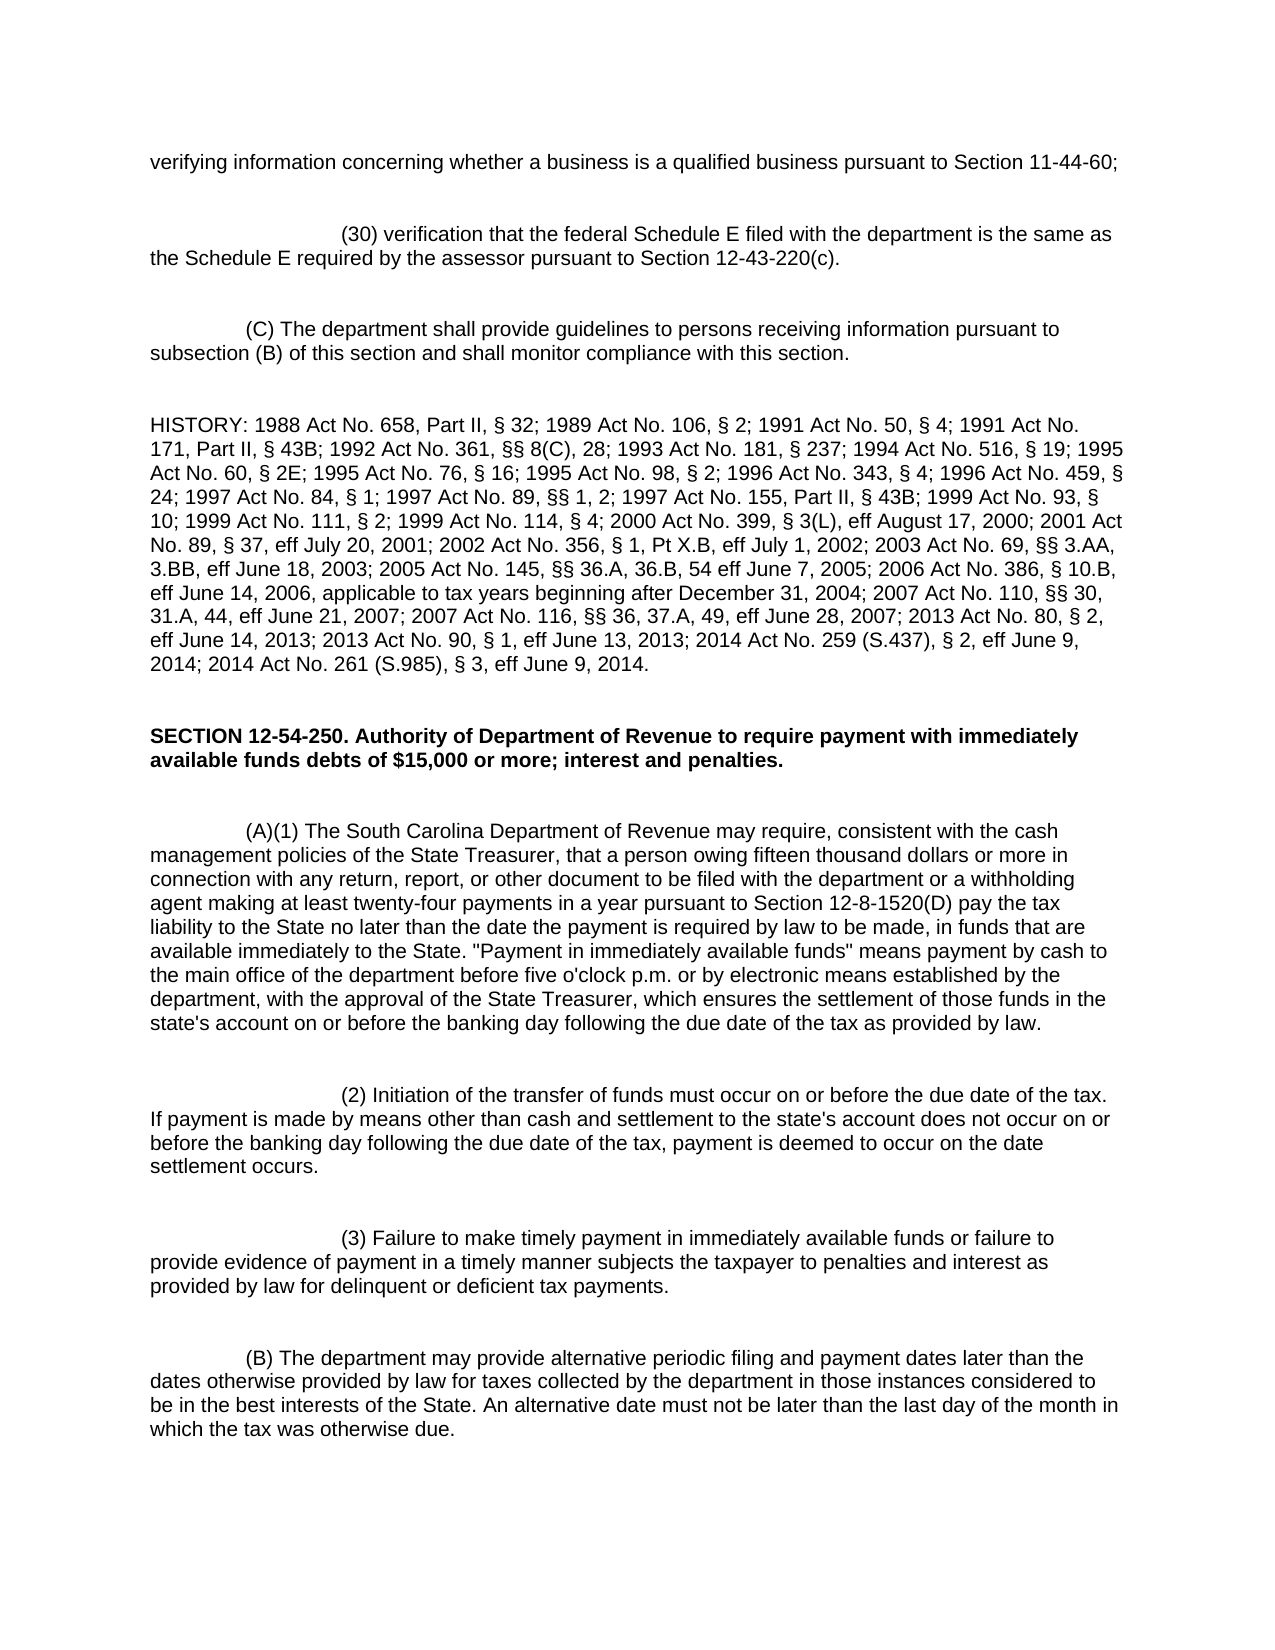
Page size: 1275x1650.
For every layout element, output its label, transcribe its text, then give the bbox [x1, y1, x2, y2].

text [150, 150, 1125, 198]
text (C) The department shall provide guidelines to persons receiving information pursuant to subsection (B) of this section and shall monitor compliance with this section. [150, 317, 1125, 389]
text (A)(1) The South Carolina Department of Revenue may require, consistent with the cash management policies of the State Treasurer, that a person owing fifteen thousand dollars or more in connection with any return, report, or other document to be filed with the department or a withholding agent making at least twenty-four payments in a year pursuant to Section 12-8-1520(D) pay the tax liability to the State no later than the date the payment is required by law to be made, in funds that are available immediately to the State. "Payment in immediately available funds" means payment by cash to the main office of the department before five o'clock p.m. or by electronic means established by the department, with the approval of the State Treasurer, which ensures the settlement of those funds in the state's account on or before the banking day following the due date of the tax as provided by law. [150, 819, 1125, 1058]
text (3) Failure to make timely payment in immediately available funds or failure to provide evidence of payment in a timely manner subjects the taxpayer to penalties and interest as provided by law for delinquent or deficient tax payments. [150, 1226, 1125, 1321]
text (30) verification that the federal Schedule E filed with the department is the same as the Schedule E required by the assessor pursuant to Section 12-43-220(c). [150, 222, 1125, 293]
text SECTION 12-54-250. Authority of Department of Revenue to require payment with immediately available funds debts of $15,000 or more; interest and penalties. [150, 724, 1125, 795]
text (B) The department may provide alternative periodic filing and payment dates later than the dates otherwise provided by law for taxes collected by the department in those instances considered to be in the best interests of the State. An alternative date must not be later than the last day of the month in which the tax was otherwise due. [150, 1345, 1125, 1465]
text (2) Initiation of the transfer of funds must occur on or before the due date of the tax. If payment is made by means other than cash and settlement to the state's account does not occur on or before the banking day following the due date of the tax, payment is deemed to occur on the date settlement occurs. [150, 1082, 1125, 1202]
text HISTORY: 1988 Act No. 658, Part II, § 32; 1989 Act No. 106, § 2; 1991 Act No. 50, § 4; 1991 Act No. 171, Part II, § 43B; 1992 Act No. 361, §§ 8(C), 28; 1993 Act No. 181, § 237; 1994 Act No. 516, § 19; 1995 Act No. 60, § 2E; 1995 Act No. 76, § 16; 1995 Act No. 98, § 2; 1996 Act No. 343, § 4; 1996 Act No. 459, § 24; 1997 Act No. 84, § 1; 1997 Act No. 89, §§ 1, 2; 1997 Act No. 155, Part II, § 43B; 1999 Act No. 93, § 10; 1999 Act No. 111, § 2; 1999 Act No. 114, § 4; 2000 Act No. 399, § 3(L), eff August 17, 2000; 2001 Act No. 89, § 37, eff July 20, 2001; 2002 Act No. 356, § 1, Pt X.B, eff July 1, 2002; 2003 Act No. 69, §§ 3.AA, 3.BB, eff June 18, 2003; 2005 Act No. 145, §§ 36.A, 36.B, 54 eff June 7, 2005; 2006 Act No. 386, § 10.B, eff June 14, 2006, applicable to tax years beginning after December 31, 2004; 2007 Act No. 110, §§ 30, 31.A, 44, eff June 21, 2007; 2007 Act No. 116, §§ 36, 37.A, 49, eff June 28, 2007; 2013 Act No. 80, § 2, eff June 14, 2013; 2013 Act No. 90, § 1, eff June 13, 2013; 2014 Act No. 259 (S.437), § 2, eff June 9, 2014; 2014 Act No. 261 (S.985), § 3, eff June 9, 2014. [150, 413, 1125, 700]
